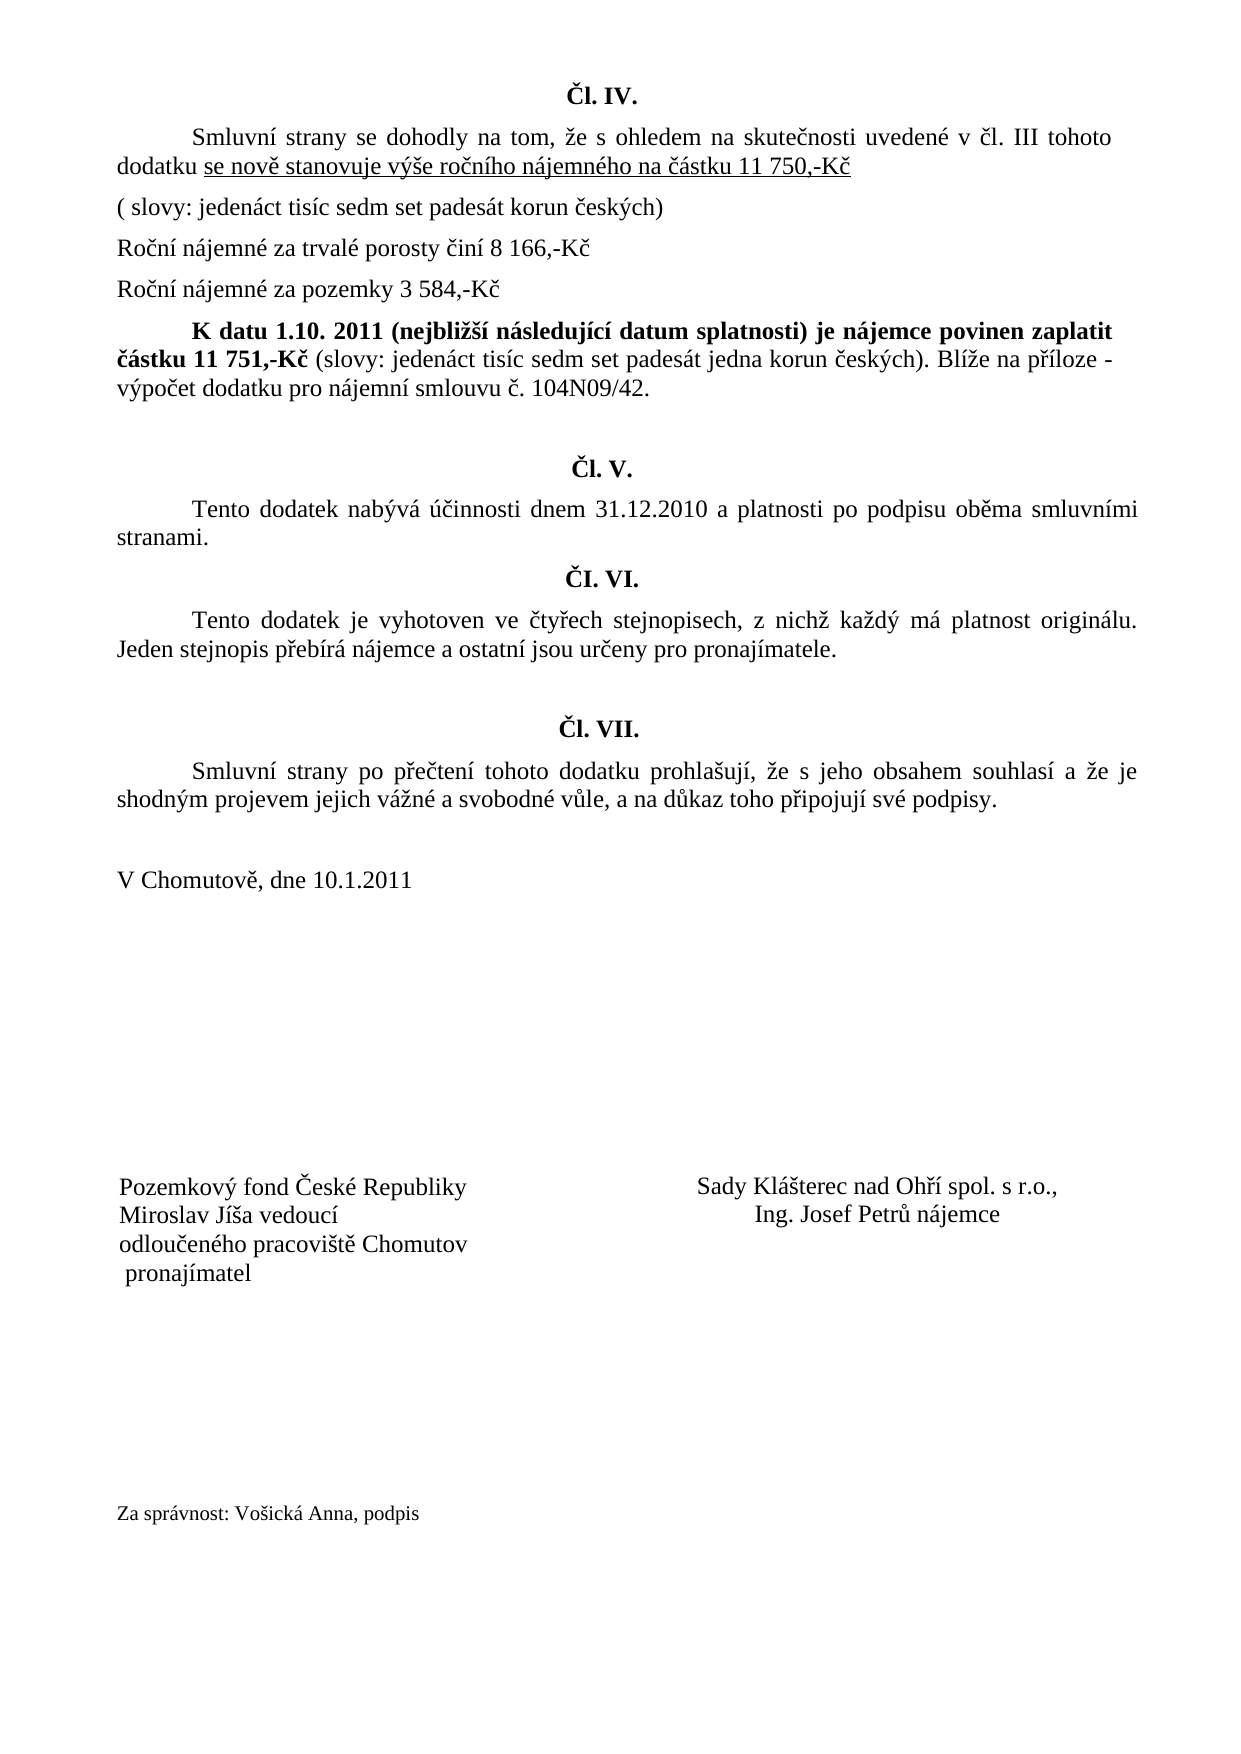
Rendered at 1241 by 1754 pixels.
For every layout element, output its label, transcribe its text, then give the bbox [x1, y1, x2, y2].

text Tento dodatek je vyhotoven ve čtyřech stejnopisech, z nichž každý má platnost originálu. Jeden stejnopis přebírá nájemce a ostatní jsou určeny pro pronajímatele. [117, 605, 1139, 662]
text V Chomutově, dne 10.1.2011 [64, 865, 1139, 894]
text K datu 1.10. 2011 (nejbližší následující datum splatnosti) je nájemce povinen zaplatit částku 11 751,-Kč (slovy: jedenáct tisíc sedm set padesát jedna korun českých). Blíže na příloze - výpočet dodatku pro nájemní smlouvu č. 104N09/42. [117, 316, 1114, 402]
text Smluvní strany po přečtení tohoto dodatku prohlašují, že s jeho obsahem souhlasí a že je shodným projevem jejich vážné a svobodné vůle, a na důkaz toho připojují své podpisy. [117, 756, 1139, 813]
text ( slovy: jedenáct tisíc sedm set padesát korun českých) [64, 192, 1139, 221]
text Tento dodatek nabývá účinnosti dnem 31.12.2010 a platnosti po podpisu oběma smluvními stranami. [117, 495, 1139, 551]
text Za správnost: Vošická Anna, podpis [64, 1501, 1139, 1525]
text pronajímatel [117, 1258, 1139, 1287]
text ČI. VI. [64, 564, 1139, 592]
text odloučeného pracoviště Chomutov [117, 1229, 1139, 1258]
text Smluvní strany se dohodly na tom, že s ohledem na skutečnosti uvedené v čl. III tohoto dodatku se nově stanovuje výše ročního nájemného na částku 11 750,-Kč [117, 122, 1114, 179]
text Čl. V. [64, 454, 1139, 483]
text Čl. VII. [558, 714, 1139, 743]
text Roční nájemné za pozemky 3 584,-Kč [64, 274, 1139, 303]
text Miroslav Jíša vedoucí [117, 1200, 1139, 1229]
text Roční nájemné za trvalé porosty činí 8 166,-Kč [64, 233, 1139, 262]
text Čl. IV. [64, 81, 1139, 109]
text Pozemkový fond České Republiky [117, 1172, 1139, 1200]
